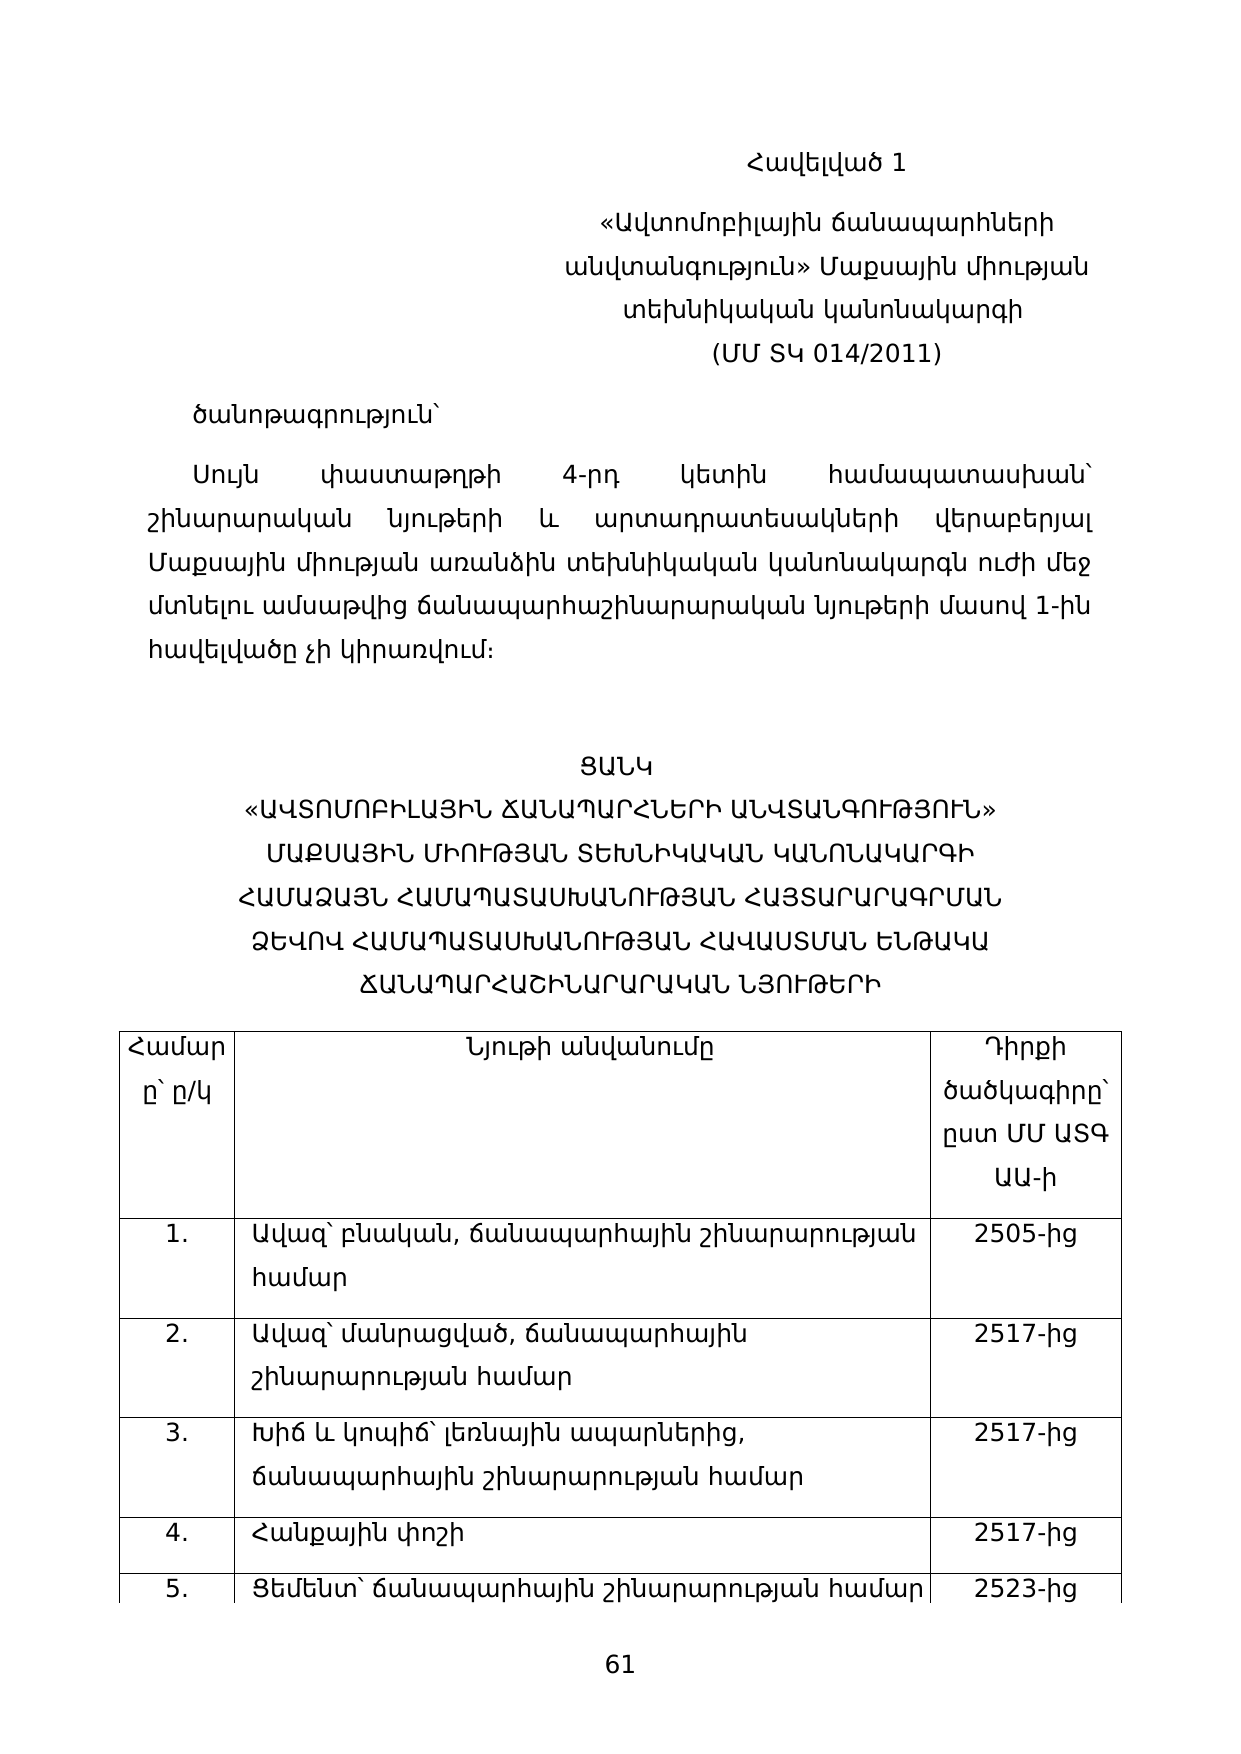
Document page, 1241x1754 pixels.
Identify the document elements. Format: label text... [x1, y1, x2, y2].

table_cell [235, 1574, 930, 1603]
text Հավելված 1 [561, 148, 1092, 177]
table_cell 2517-ից [931, 1418, 1121, 1517]
table_header Դիրքի ծածկագիրը՝ ըստ ՄՄ ԱՏԳ ԱԱ-ի [931, 1032, 1121, 1218]
table_cell Խիճ և կոպիճ՝ լեռնային ապարներից, ճանապարհային շինարարության համար [235, 1418, 930, 1517]
table_cell Ավազ՝ մանրացված, ճանապարհային շինարարության համար [235, 1319, 930, 1417]
table_header Նյութի անվանումը [235, 1032, 930, 1218]
table_cell Հանքային փոշի [235, 1518, 930, 1573]
table_cell 4. [120, 1518, 234, 1573]
text Սույն փաստաթղթի 4-րդ կետին համապատասխան՝ շինարարական նյութերի և արտադրատեսակների վերաբերյալ Մաքսային միության առանձին տեխնիկական կանոնակարգն ուժի մեջ մտնելու ամսաթվից ճանապարհաշինարարական նյութերի մասով 1-ին հավելվածը չի կիրառվում։ [148, 460, 1092, 664]
text ծանոթագրություն՝ [148, 400, 1092, 429]
table_cell 2523-ից [931, 1574, 1121, 1603]
table_cell 2505-ից [931, 1219, 1121, 1318]
text «Ավտոմոբիլային ճանապարհների անվտանգություն» Մաքսային միության տեխնիկական կանոնակարգի (ՄՄ ՏԿ 014/2011) [561, 208, 1092, 368]
table_cell 2517-ից [931, 1518, 1121, 1573]
table_header Համարը՝ ը/կ [120, 1032, 234, 1218]
table_cell 2. [120, 1319, 234, 1417]
table_cell 5. [120, 1574, 234, 1603]
table_cell 3. [120, 1418, 234, 1517]
table_cell 2517-ից [931, 1319, 1121, 1417]
table_cell 1. [120, 1219, 234, 1318]
text ՑԱՆԿ «ԱՎՏՈՄՈԲԻԼԱՅԻՆ ՃԱՆԱՊԱՐՀՆԵՐԻ ԱՆՎՏԱՆԳՈՒԹՅՈՒՆ» ՄԱՔՍԱՅԻՆ ՄԻՈՒԹՅԱՆ ՏԵԽՆԻԿԱԿԱՆ ԿԱՆՈՆԱԿԱՐԳԻ ՀԱՄԱՁԱՅՆ ՀԱՄԱՊԱՏԱՍԽԱՆՈՒԹՅԱՆ ՀԱՅՏԱՐԱՐԱԳՐՄԱՆ ՁԵՎՈՎ ՀԱՄԱՊԱՏԱՍԽԱՆՈՒԹՅԱՆ ՀԱՎԱՍՏՄԱՆ ԵՆԹԱԿԱ ՃԱՆԱՊԱՐՀԱՇԻՆԱՐԱՐԱԿԱՆ ՆՅՈՒԹԵՐԻ [207, 752, 1033, 1000]
table_cell Ավազ՝ բնական, ճանապարհային շինարարության համար [235, 1219, 930, 1318]
